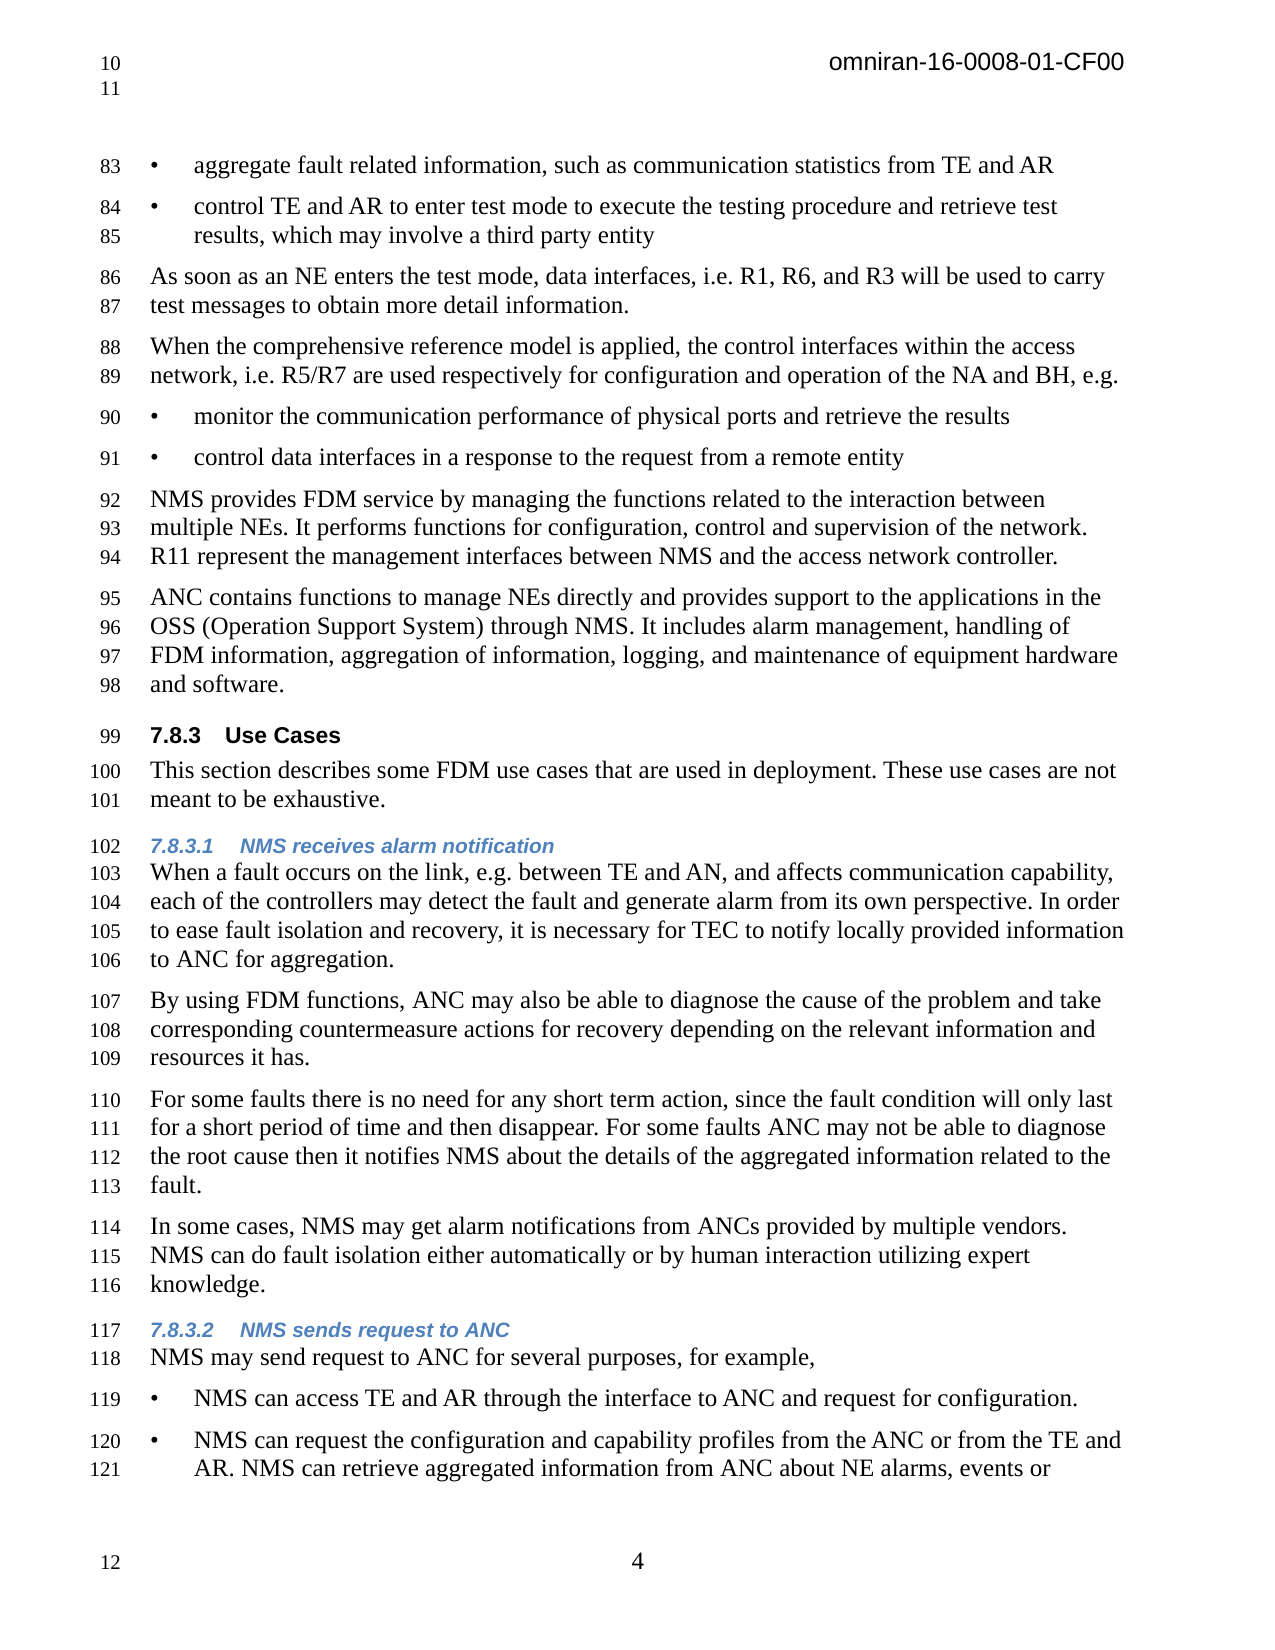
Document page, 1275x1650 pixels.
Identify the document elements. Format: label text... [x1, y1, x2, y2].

text NMS may send request to ANC for several purposes, for example, [150, 1342, 1125, 1371]
text As soon as an NE enters the test mode, data interfaces, i.e. R1, R6, and R3 will be used to carry test messages to obtain more detail information. [150, 261, 1125, 319]
text This section describes some FDM use cases that are used in deployment. These use cases are not meant to be exhaustive. [150, 755, 1125, 813]
list aggregate fault related information, such as communication statistics from TE and AR [150, 150, 1125, 179]
text When a fault occurs on the link, e.g. between TE and AN, and affects communication capability, each of the controllers may detect the fault and generate alarm from its own perspective. In order to ease fault isolation and recovery, it is necessary for TEC to notify locally provided information to ANC for aggregation. [150, 857, 1125, 972]
list NMS can access TE and AR through the interface to ANC and request for configuration. [150, 1383, 1125, 1412]
subtitle NMS receives alarm notification [150, 833, 1125, 857]
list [150, 1425, 1125, 1482]
text NMS provides FDM service by managing the functions related to the interaction between multiple NEs. It performs functions for configuration, control and supervision of the network. R11 represent the management interfaces between NMS and the access network controller. [150, 484, 1125, 570]
text When the comprehensive reference model is applied, the control interfaces within the access network, i.e. R5/R7 are used respectively for configuration and operation of the NA and BH, e.g. [150, 331, 1125, 389]
text By using FDM functions, ANC may also be able to diagnose the cause of the problem and take corresponding countermeasure actions for recovery depending on the relevant information and resources it has. [150, 985, 1125, 1071]
list control data interfaces in a response to the request from a remote entity [150, 442, 1125, 471]
text ANC contains functions to manage NEs directly and provides support to the applications in the OSS (Operation Support System) through NMS. It includes alarm management, handling of FDM information, aggregation of information, logging, and maintenance of equipment hardware and software. [150, 582, 1125, 697]
list control TE and AR to enter test mode to execute the testing procedure and retrieve test results, which may involve a third party entity [150, 191, 1125, 249]
list monitor the communication performance of physical ports and retrieve the results [150, 401, 1125, 430]
text In some cases, NMS may get alarm notifications from ANCs provided by multiple vendors. NMS can do fault isolation either automatically or by human interaction utilizing expert knowledge. [150, 1211, 1125, 1297]
text For some faults there is no need for any short term action, since the fault condition will only last for a short period of time and then disappear. For some faults ANC may not be able to diagnose the root cause then it notifies NMS about the details of the aggregated information related to the fault. [150, 1084, 1125, 1199]
subtitle NMS sends request to ANC [150, 1318, 1125, 1342]
subtitle Use Cases [150, 722, 1125, 749]
